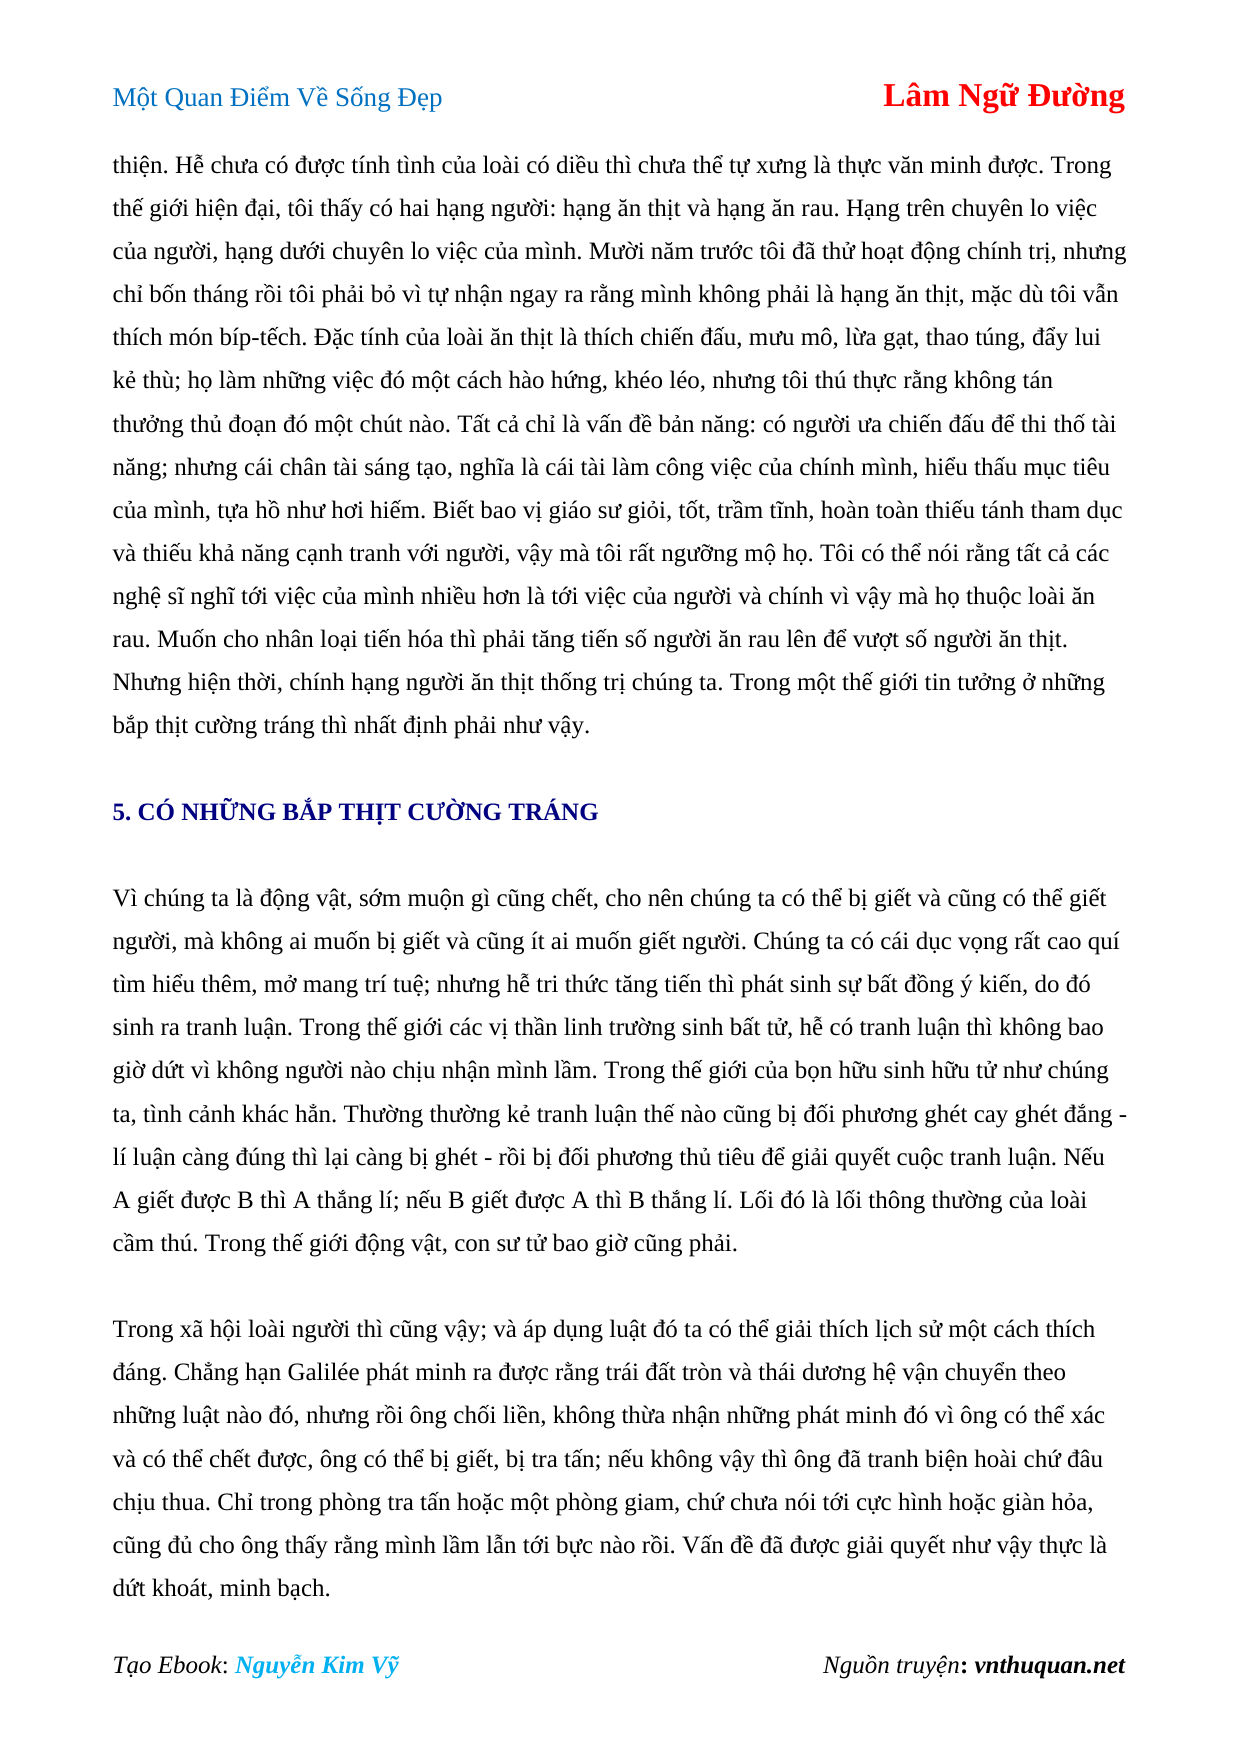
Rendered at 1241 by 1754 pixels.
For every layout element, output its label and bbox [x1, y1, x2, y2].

text [112, 150, 1128, 1602]
